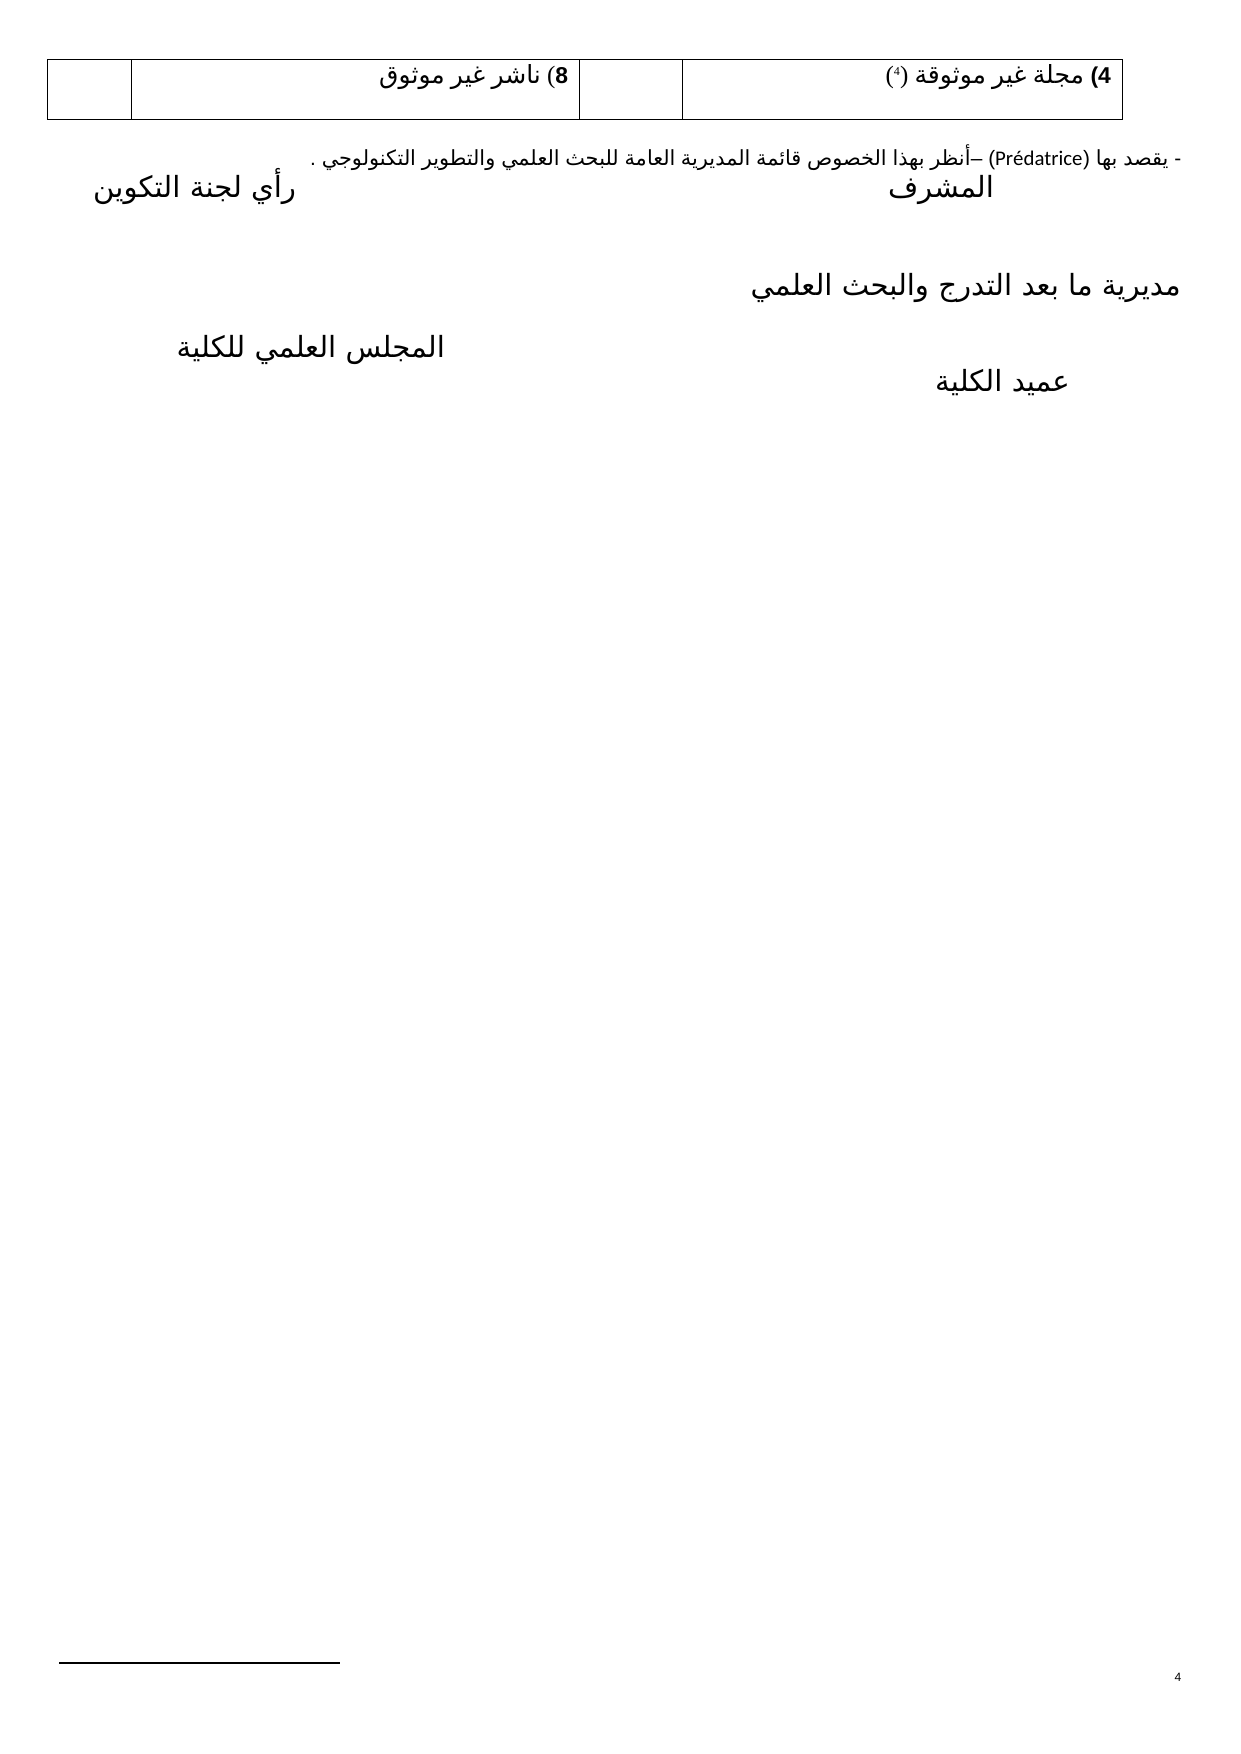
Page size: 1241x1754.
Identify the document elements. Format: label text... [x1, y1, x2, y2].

table_cell [580, 60, 682, 119]
text المشرف رأي لجنة التكوين [59, 171, 1181, 204]
text المجلس العلمي للكلية [59, 330, 1181, 364]
table_cell [48, 60, 131, 119]
text - يقصد بها (Prédatrice) –أنظر بهذا الخصوص قائمة المديرية العامة للبحث العلمي والتطوير التكنولوجي . [59, 145, 1181, 171]
table_cell 8) ناشر غير موثوق [132, 60, 579, 119]
text مديرية ما بعد التدرج والبحث العلمي [59, 268, 1181, 302]
text عميد الكلية [59, 364, 1181, 398]
table_cell 4) مجلة غير موثوقة () [683, 60, 1122, 119]
